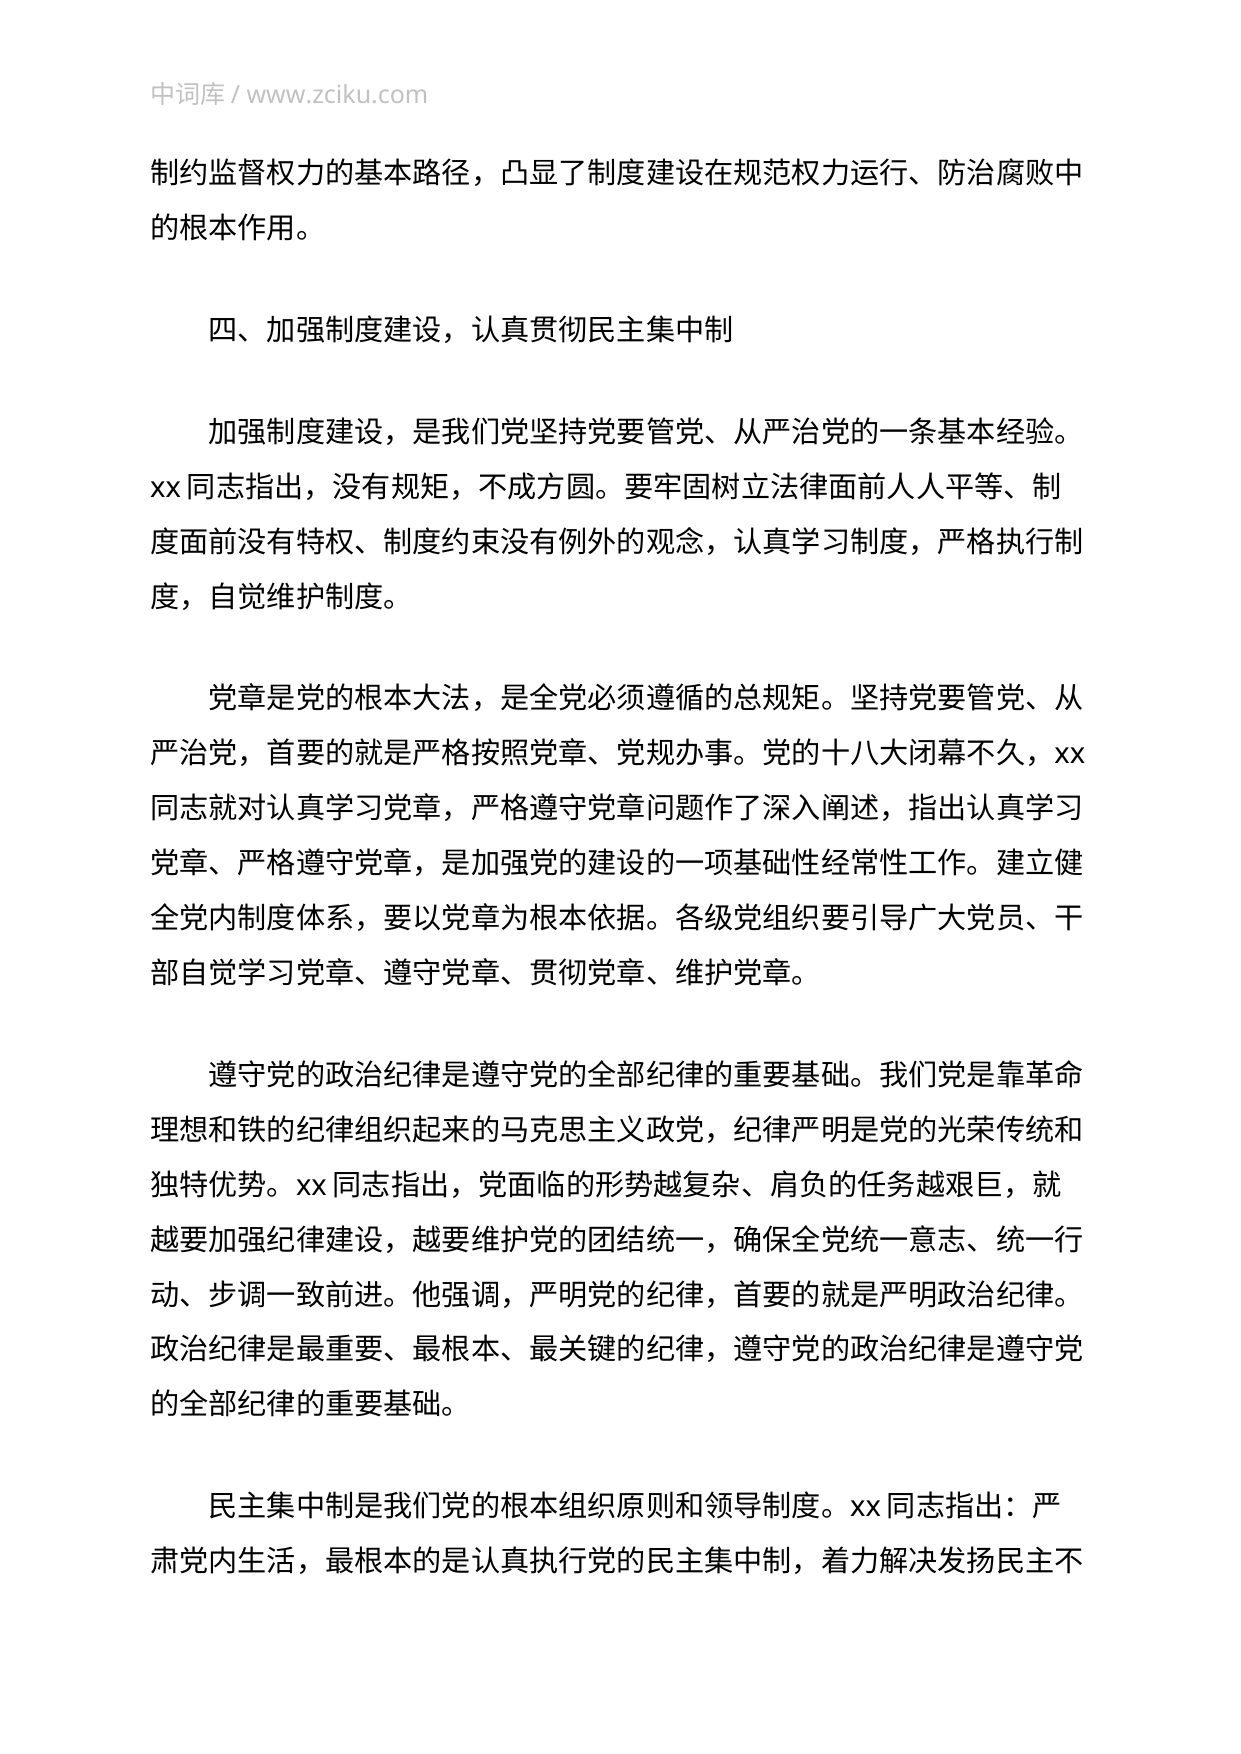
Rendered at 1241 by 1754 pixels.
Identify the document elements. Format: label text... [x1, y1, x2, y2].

text 加强制度建设，是我们党坚持党要管党、从严治党的一条基本经验。xx同志指出，没有规矩，不成方圆。要牢固树立法律面前人人平等、制度面前没有特权、制度约束没有例外的观念，认真学习制度，严格执行制度，自觉维护制度。 [150, 408, 1090, 616]
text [150, 150, 1090, 247]
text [150, 1483, 1090, 1580]
text 四、加强制度建设，认真贯彻民主集中制 [150, 307, 1090, 349]
text 党章是党的根本大法，是全党必须遵循的总规矩。坚持党要管党、从严治党，首要的就是严格按照党章、党规办事。党的十八大闭幕不久，xx同志就对认真学习党章，严格遵守党章问题作了深入阐述，指出认真学习党章、严格遵守党章，是加强党的建设的一项基础性经常性工作。建立健全党内制度体系，要以党章为根本依据。各级党组织要引导广大党员、干部自觉学习党章、遵守党章、贯彻党章、维护党章。 [150, 675, 1090, 992]
text 遵守党的政治纪律是遵守党的全部纪律的重要基础。我们党是靠革命理想和铁的纪律组织起来的马克思主义政党，纪律严明是党的光荣传统和独特优势。xx同志指出，党面临的形势越复杂、肩负的任务越艰巨，就越要加强纪律建设，越要维护党的团结统一，确保全党统一意志、统一行动、步调一致前进。他强调，严明党的纪律，首要的就是严明政治纪律。政治纪律是最重要、最根本、最关键的纪律，遵守党的政治纪律是遵守党的全部纪律的重要基础。 [150, 1051, 1090, 1423]
